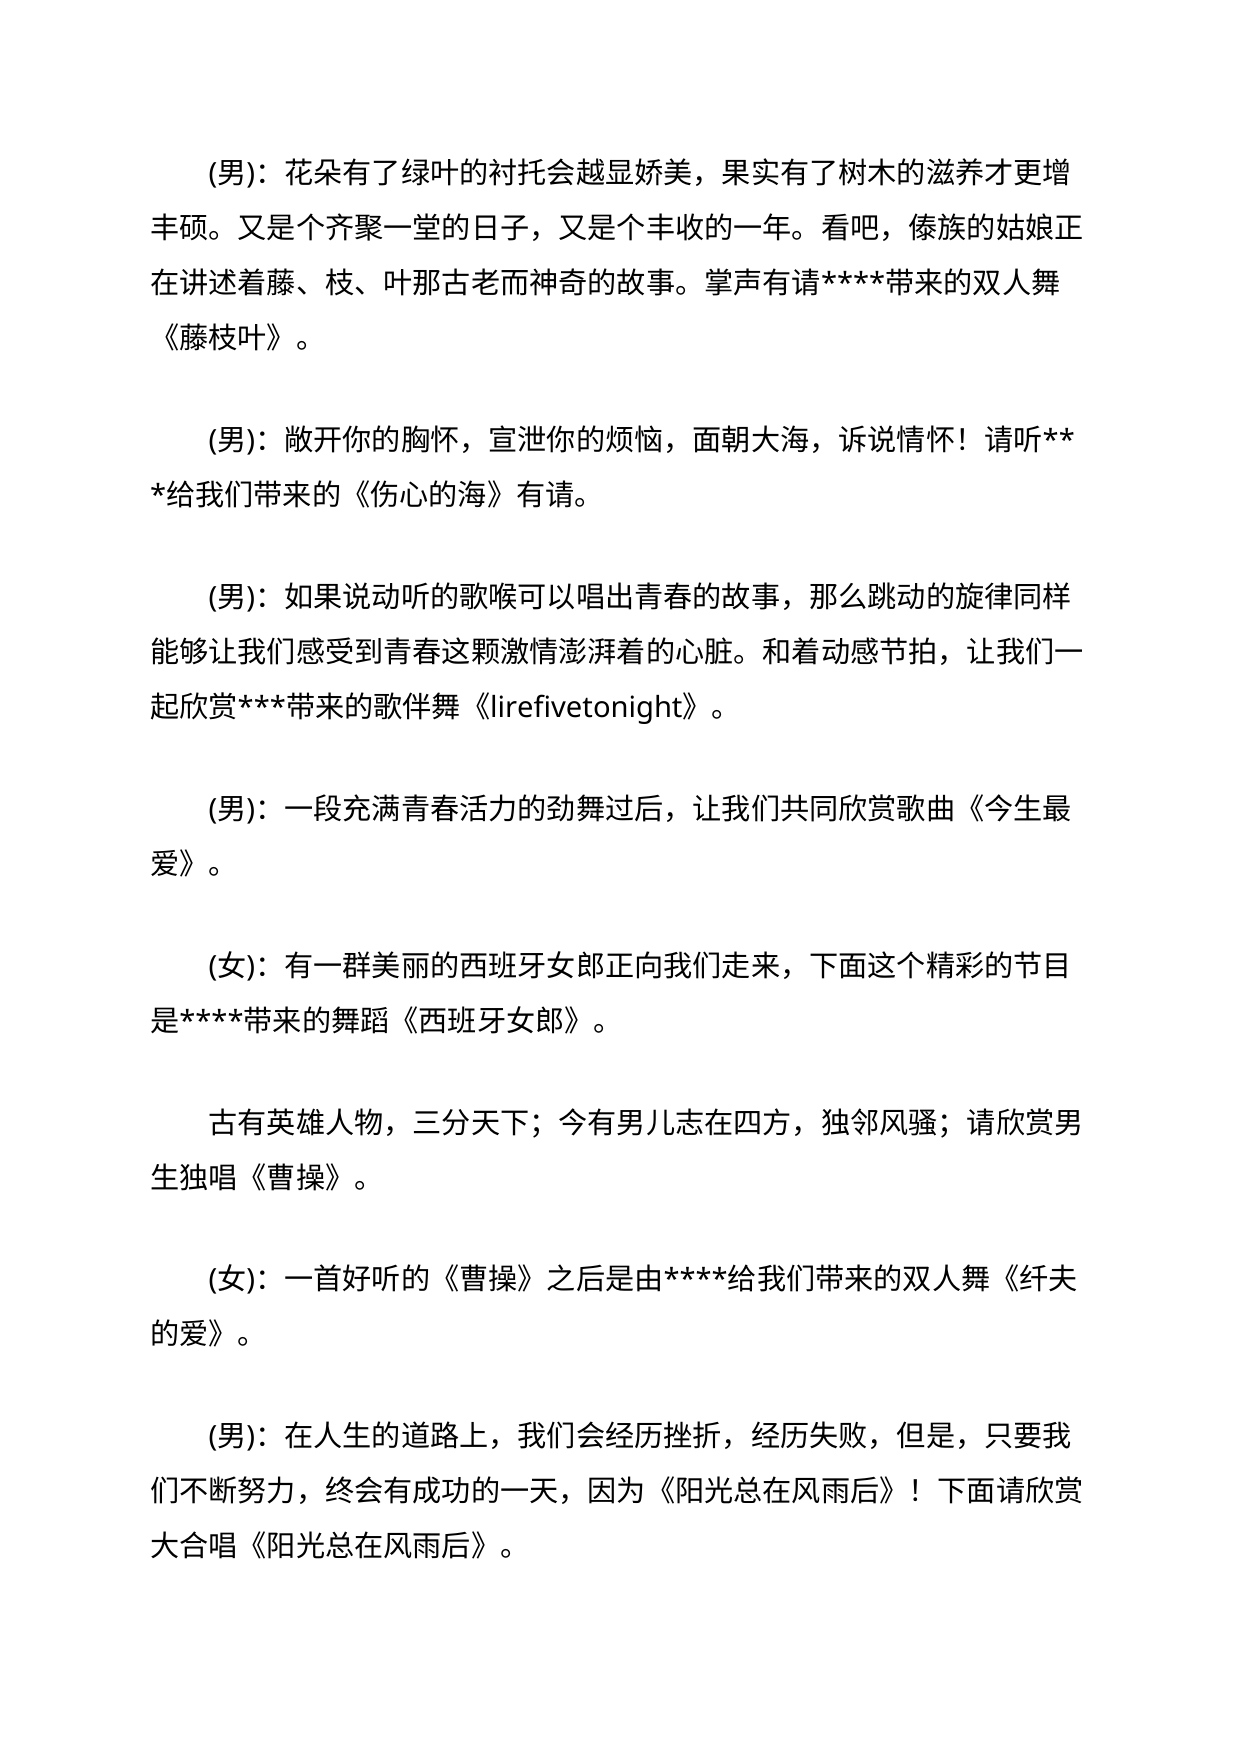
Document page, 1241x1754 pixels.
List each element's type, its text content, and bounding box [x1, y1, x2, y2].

text (男)：如果说动听的歌喉可以唱出青春的故事，那么跳动的旋律同样能够让我们感受到青春这颗激情澎湃着的心脏。和着动感节拍，让我们一起欣赏***带来的歌伴舞《lirefivetonight》。 [150, 574, 1090, 726]
text (男)：一段充满青春活力的劲舞过后，让我们共同欣赏歌曲《今生最爱》。 [150, 786, 1090, 883]
text (男)：在人生的道路上，我们会经历挫折，经历失败，但是，只要我们不断努力，终会有成功的一天，因为《阳光总在风雨后》！下面请欣赏大合唱《阳光总在风雨后》。 [150, 1413, 1090, 1565]
text (女)：有一群美丽的西班牙女郎正向我们走来，下面这个精彩的节目是****带来的舞蹈《西班牙女郎》。 [150, 942, 1090, 1040]
text (男)：花朵有了绿叶的衬托会越显娇美，果实有了树木的滋养才更增丰硕。又是个齐聚一堂的日子，又是个丰收的一年。看吧，傣族的姑娘正在讲述着藤、枝、叶那古老而神奇的故事。掌声有请****带来的双人舞《藤枝叶》。 [150, 150, 1090, 357]
text 古有英雄人物，三分天下；今有男儿志在四方，独邻风骚；请欣赏男生独唱《曹操》。 [150, 1099, 1090, 1196]
text (男)：敞开你的胸怀，宣泄你的烦恼，面朝大海，诉说情怀！请听***给我们带来的《伤心的海》有请。 [150, 417, 1090, 514]
text (女)：一首好听的《曹操》之后是由****给我们带来的双人舞《纤夫的爱》。 [150, 1256, 1090, 1353]
